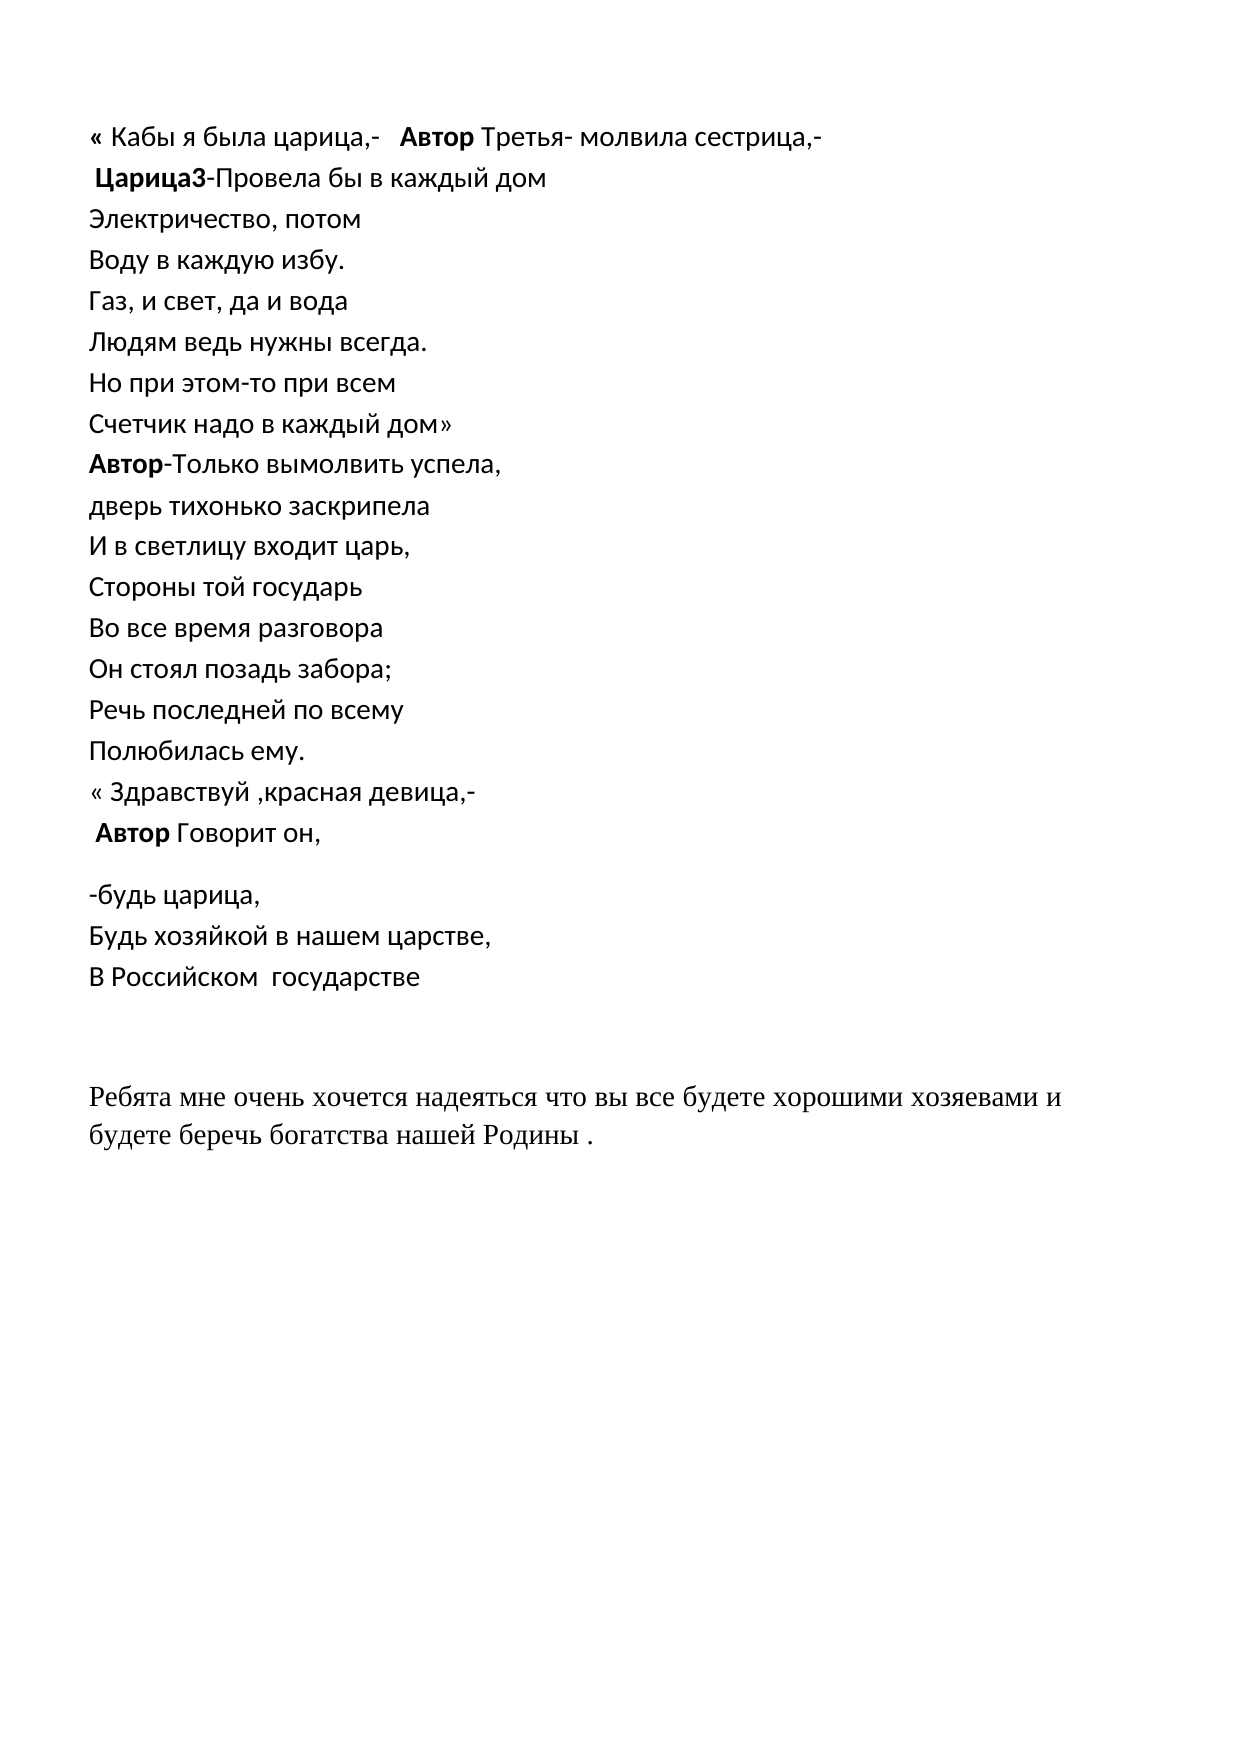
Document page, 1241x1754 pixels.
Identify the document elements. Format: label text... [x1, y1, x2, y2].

text Ребята мне очень хочется надеяться что вы все будете хорошими хозяевами и будете беречь богатства нашей Родины . [88, 1079, 1063, 1151]
text -будь царица, Будь хозяйкой в нашем царстве, В Российском государстве [88, 876, 1063, 993]
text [88, 118, 1063, 850]
